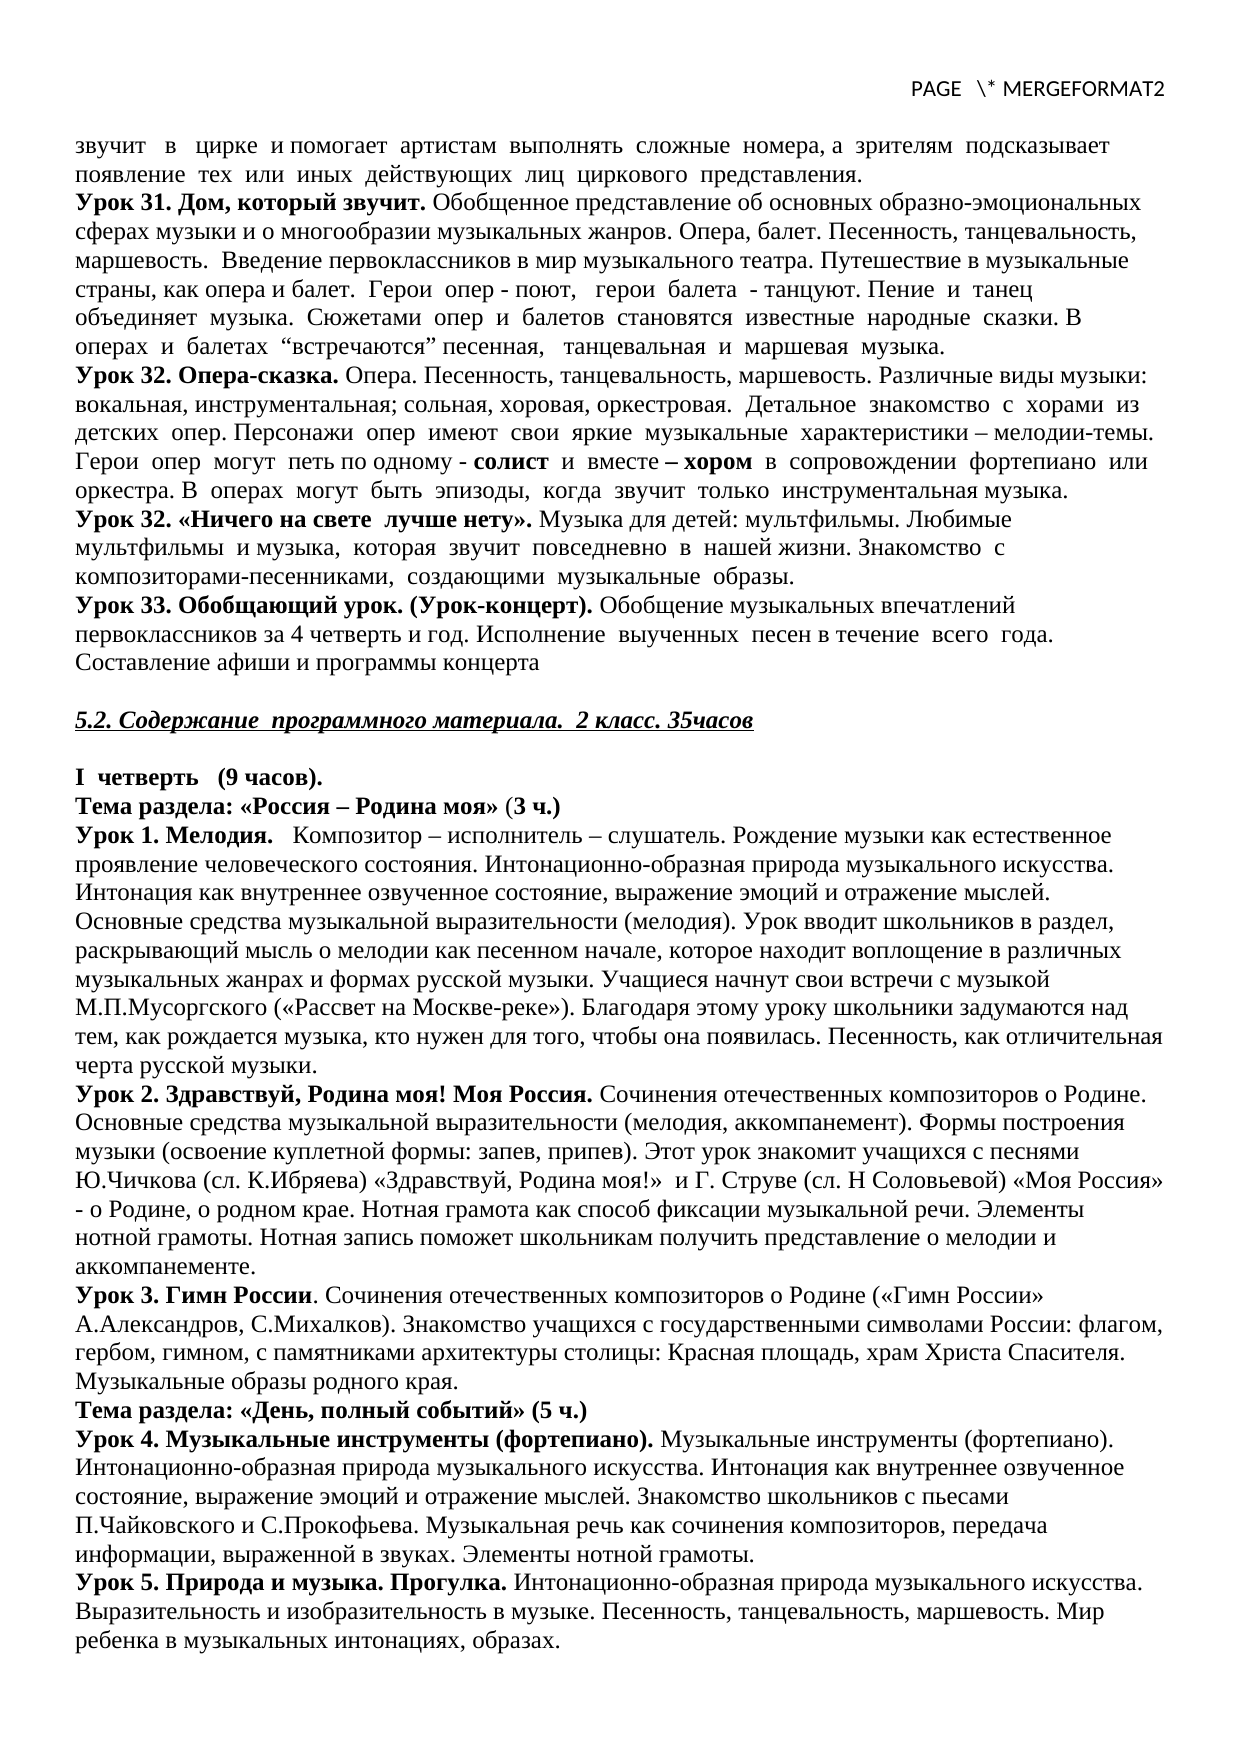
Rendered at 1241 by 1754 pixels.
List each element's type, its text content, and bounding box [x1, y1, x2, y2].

text Тема раздела: «Россия – Родина моя» (3 ч.) [75, 791, 1165, 820]
text Урок 31. Дом, который звучит. Обобщенное представление об основных образно-эмоциональных сферах музыки и о многообразии музыкальных жанров. Опера, балет. Песенность, танцевальность, маршевость. Введение первоклассников в мир музыкального театра. Путешествие в музыкальные страны, как опера и балет. Герои опер - поют, герои балета - танцуют. Пение и танец объединяет музыка. Сюжетами опер и балетов становятся известные народные сказки. В операх и балетах “встречаются” песенная, танцевальная и маршевая музыка. [75, 187, 1165, 360]
text Урок 2. Здравствуй, Родина моя! Моя Россия. Сочинения отечественных композиторов о Родине. Основные средства музыкальной выразительности (мелодия, аккомпанемент). Формы построения музыки (освоение куплетной формы: запев, припев). Этот урок знакомит учащихся с песнями Ю.Чичкова (сл. К.Ибряева) «Здравствуй, Родина моя!» и Г. Струве (сл. Н Соловьевой) «Моя Россия» - о Родине, о родном крае. Нотная грамота как способ фиксации музыкальной речи. Элементы нотной грамоты. Нотная запись поможет школьникам получить представление о мелодии и аккомпанементе. [75, 1079, 1165, 1280]
text Урок 32. «Ничего на свете лучше нету». Музыка для детей: мультфильмы. Любимые мультфильмы и музыка, которая звучит повседневно в нашей жизни. Знакомство с композиторами-песенниками, создающими музыкальные образы. [75, 504, 1165, 590]
text Урок 5. Природа и музыка. Прогулка. Интонационно-образная природа музыкального искусства. Выразительность и изобразительность в музыке. Песенность, танцевальность, маршевость. Мир ребенка в музыкальных интонациях, образах. [75, 1567, 1165, 1654]
text Урок 4. Музыкальные инструменты (фортепиано). Музыкальные инструменты (фортепиано). Интонационно-образная природа музыкального искусства. Интонация как внутреннее озвученное состояние, выражение эмоций и отражение мыслей. Знакомство школьников с пьесами П.Чайковского и С.Прокофьева. Музыкальная речь как сочинения композиторов, передача информации, выраженной в звуках. Элементы нотной грамоты. [75, 1424, 1165, 1567]
text Урок 32. Опера-сказка. Опера. Песенность, танцевальность, маршевость. Различные виды музыки: вокальная, инструментальная; сольная, хоровая, оркестровая. Детальное знакомство с хорами из детских опер. Персонажи опер имеют свои яркие музыкальные характеристики – мелодии-темы. Герои опер могут петь по одному - солист и вместе – хором в сопровождении фортепиано или оркестра. В операх могут быть эпизоды, когда звучит только инструментальная музыка. [75, 360, 1165, 504]
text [75, 130, 1165, 187]
text Тема раздела: «День, полный событий» (5 ч.) [75, 1395, 1165, 1424]
text I четверть (9 часов). [75, 762, 1165, 791]
text Урок 33. Обобщающий урок. (Урок-концерт). Обобщение музыкальных впечатлений первоклассников за 4 четверть и год. Исполнение выученных песен в течение всего года. Составление афиши и программы концерта [75, 590, 1165, 676]
text 5.2. Содержание программного материала. 2 класс. 35часов [75, 705, 1165, 734]
text Урок 1. Мелодия. Композитор – исполнитель – слушатель. Рождение музыки как естественное проявление человеческого состояния. Интонационно-образная природа музыкального искусства. Интонация как внутреннее озвученное состояние, выражение эмоций и отражение мыслей. Основные средства музыкальной выразительности (мелодия). Урок вводит школьников в раздел, раскрывающий мысль о мелодии как песенном начале, которое находит воплощение в различных музыкальных жанрах и формах русской музыки. Учащиеся начнут свои встречи с музыкой М.П.Мусоргского («Рассвет на Москве-реке»). Благодаря этому уроку школьники задумаются над тем, как рождается музыка, кто нужен для того, чтобы она появилась. Песенность, как отличительная черта русской музыки. [75, 820, 1165, 1079]
text Урок 3. Гимн России. Сочинения отечественных композиторов о Родине («Гимн России» А.Александров, С.Михалков). Знакомство учащихся с государственными символами России: флагом, гербом, гимном, с памятниками архитектуры столицы: Красная площадь, храм Христа Спасителя. Музыкальные образы родного края. [75, 1280, 1165, 1395]
